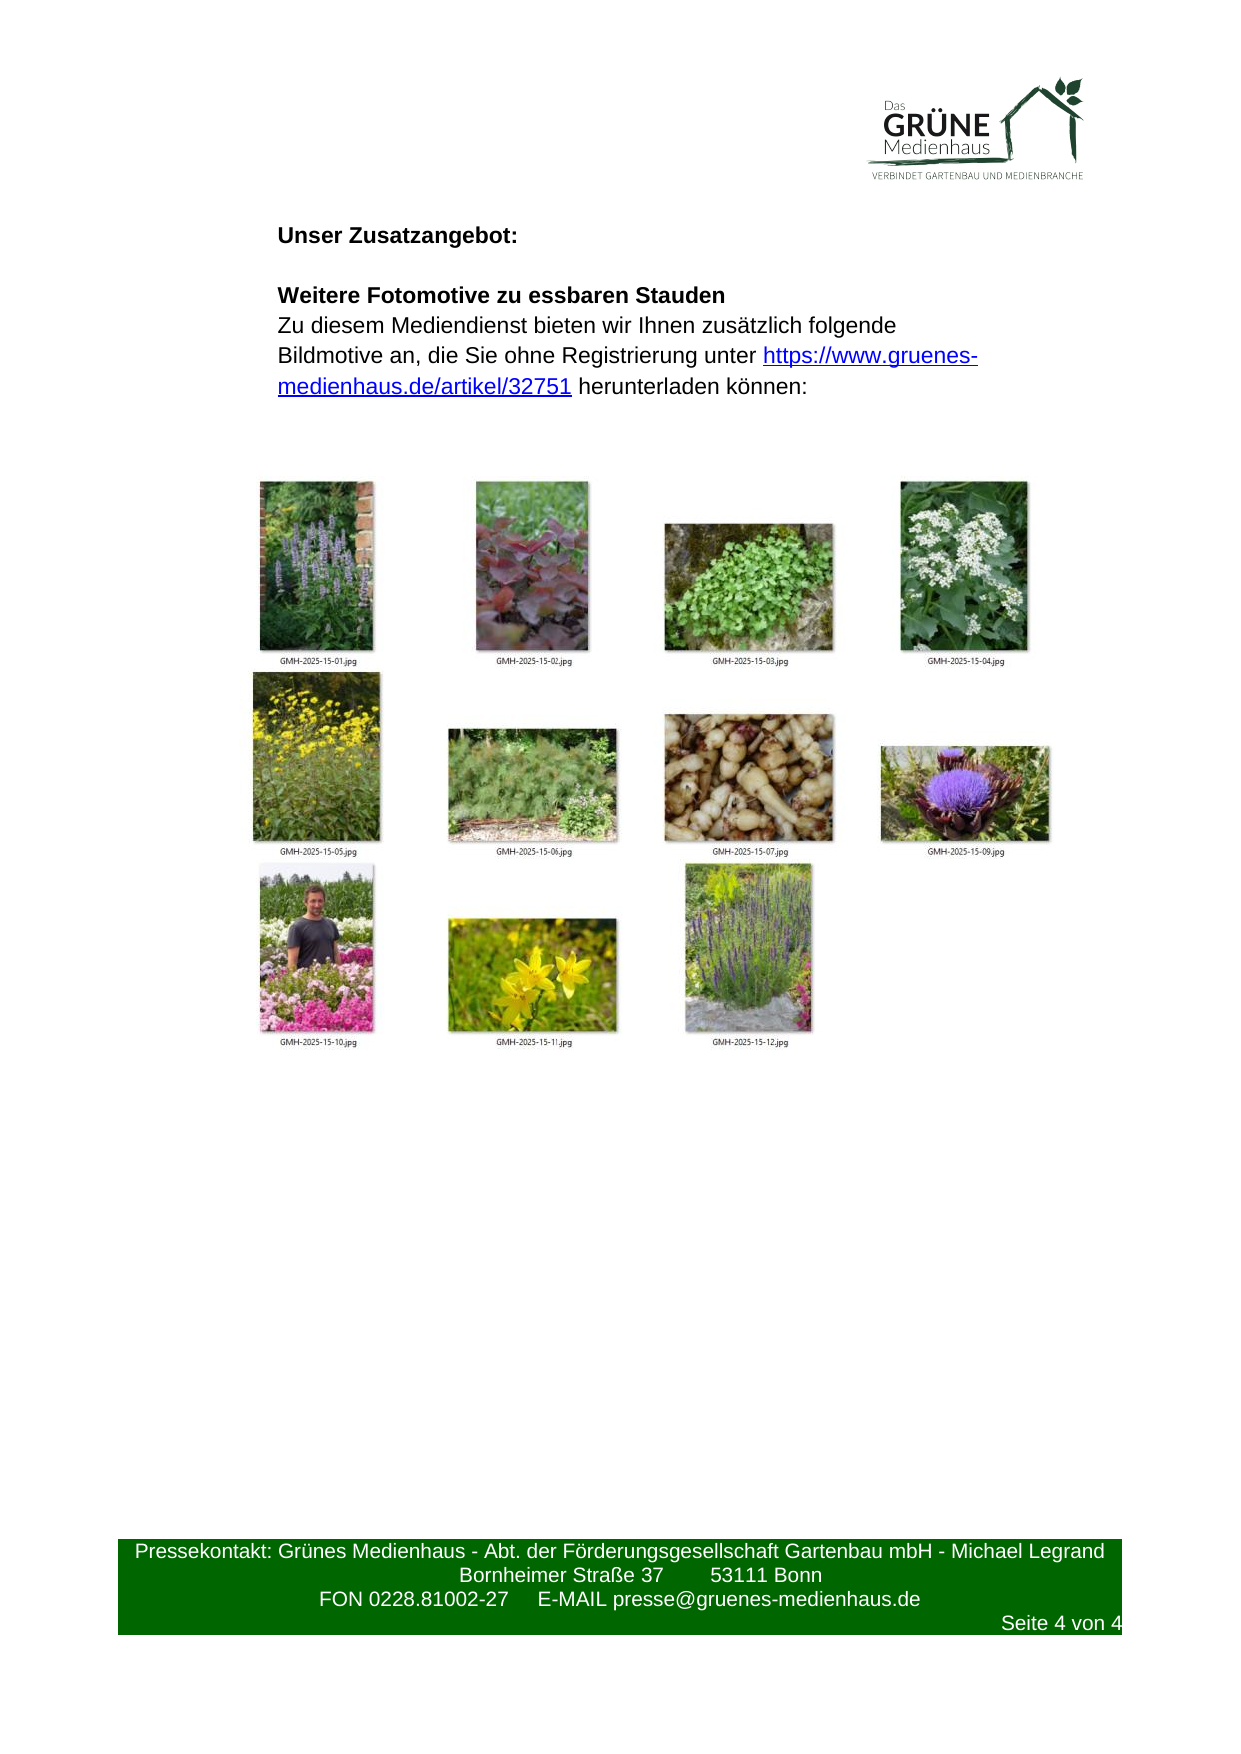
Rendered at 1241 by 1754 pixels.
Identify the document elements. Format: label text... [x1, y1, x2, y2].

text Unser Zusatzangebot: Weitere Fotomotive zu essbaren Stauden Zu diesem Mediendienst bieten wir Ihnen zusätzlich folgende Bildmotive an, die Sie ohne Registrierung unter https://www.gruenes-medienhaus.de/artikel/32751 herunterladen können: [277, 222, 989, 399]
picture [224, 476, 1056, 1060]
picture [861, 73, 1093, 187]
